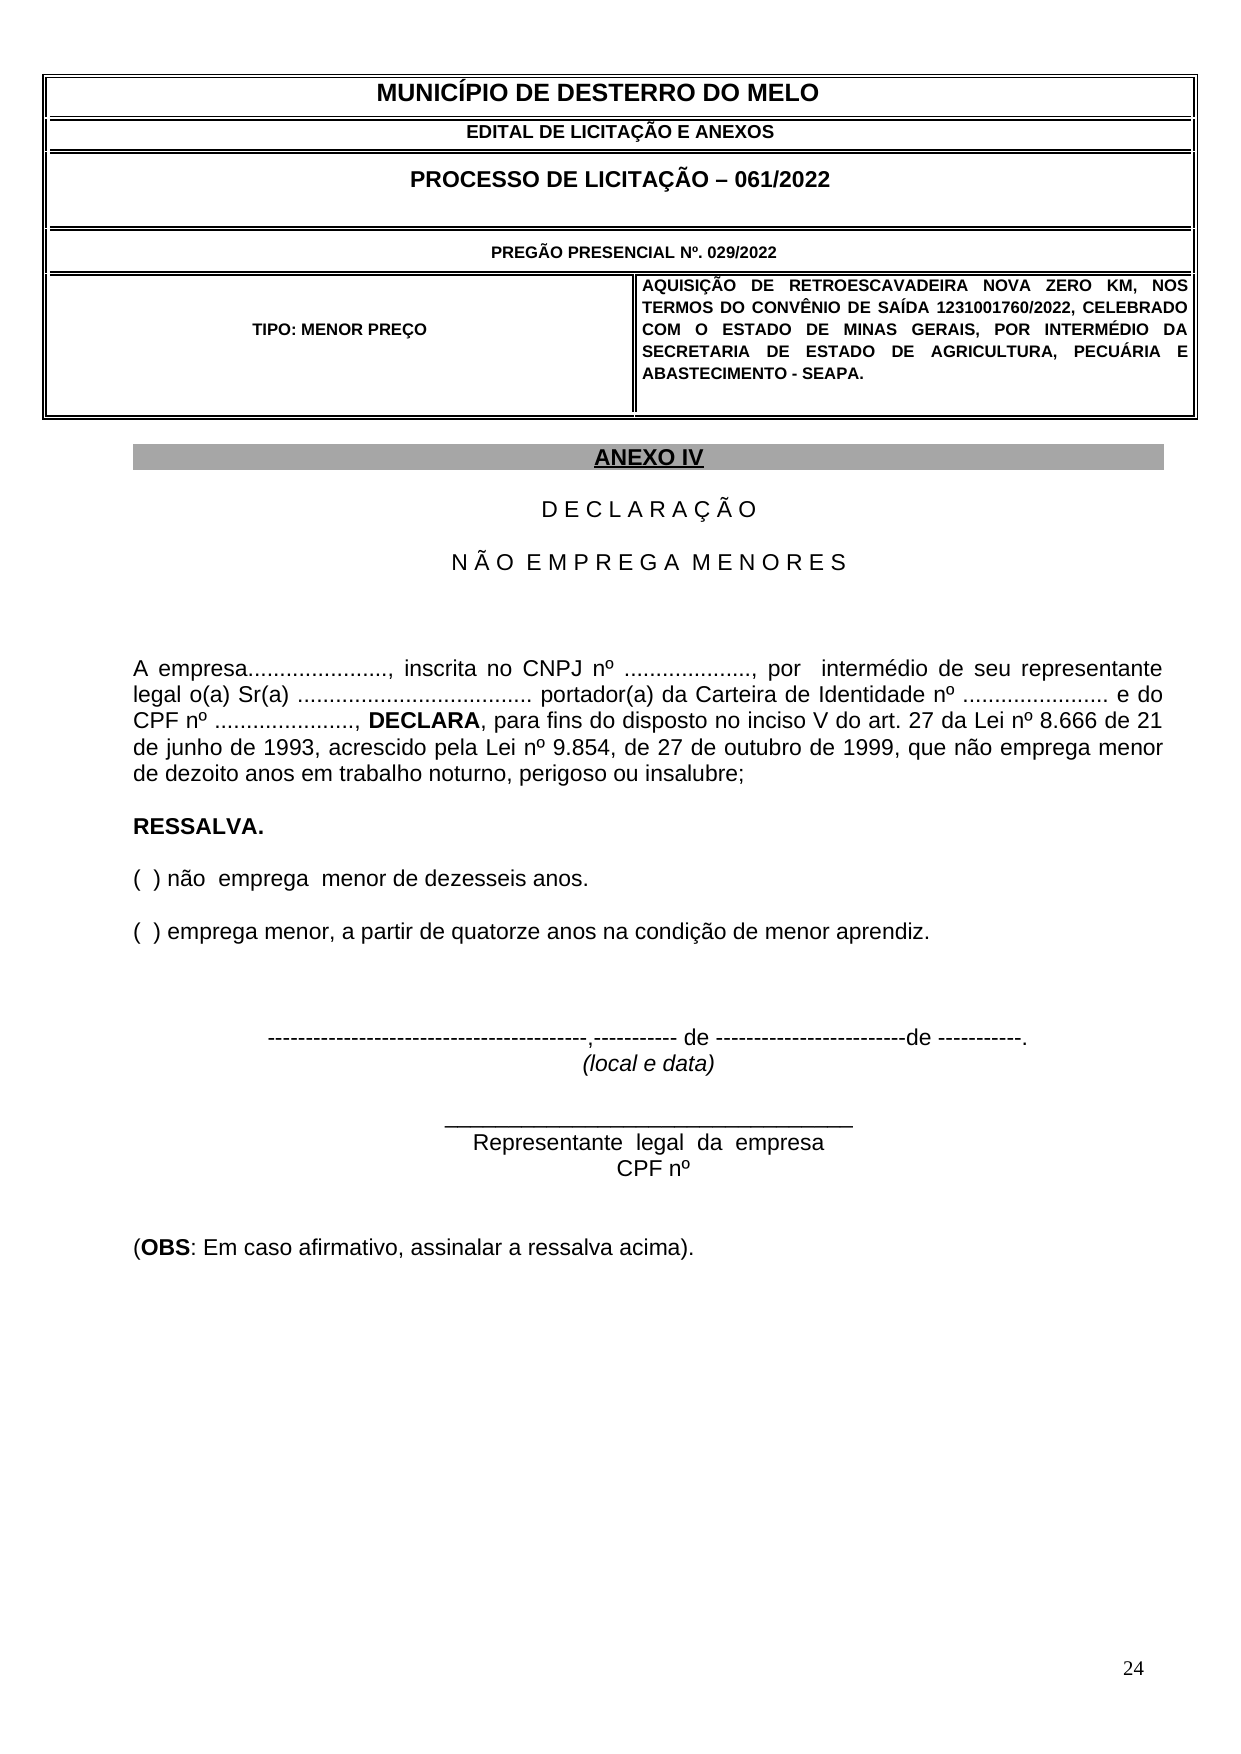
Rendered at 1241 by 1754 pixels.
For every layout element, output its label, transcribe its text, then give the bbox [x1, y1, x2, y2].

text CPF nº [133, 1155, 1164, 1182]
text ANEXO IV [133, 444, 1164, 470]
text (OBS: Em caso afirmativo, assinalar a ressalva acima). [133, 1234, 1164, 1261]
text RESSALVA. [133, 813, 1164, 839]
text Representante legal da empresa [133, 1129, 1164, 1155]
text ________________________________ [133, 1102, 1164, 1129]
text D E C L A R A Ç Ã O [133, 496, 1164, 523]
text A empresa......................, inscrita no CNPJ nº ...................., por intermédio de seu representante legal o(a) Sr(a) ..................................... portador(a) da Carteira de Identidade nº ....................... e do CPF nº ......................, DECLARA, para fins do disposto no inciso V do art. 27 da Lei nº 8.666 de 21 de junho de 1993, acrescido pela Lei nº 9.854, de 27 de outubro de 1999, que não emprega menor de dezoito anos em trabalho noturno, perigoso ou insalubre; [133, 654, 1164, 786]
text ( ) não emprega menor de dezesseis anos. [133, 865, 1164, 892]
text N Ã O E M P R E G A M E N O R E S [133, 549, 1164, 575]
text ------------------------------------------,----------- de -------------------------de -----------. [133, 1023, 1164, 1050]
text (local e data) [133, 1050, 1164, 1076]
text ( ) emprega menor, a partir de quatorze anos na condição de menor aprendiz. [133, 918, 1164, 944]
